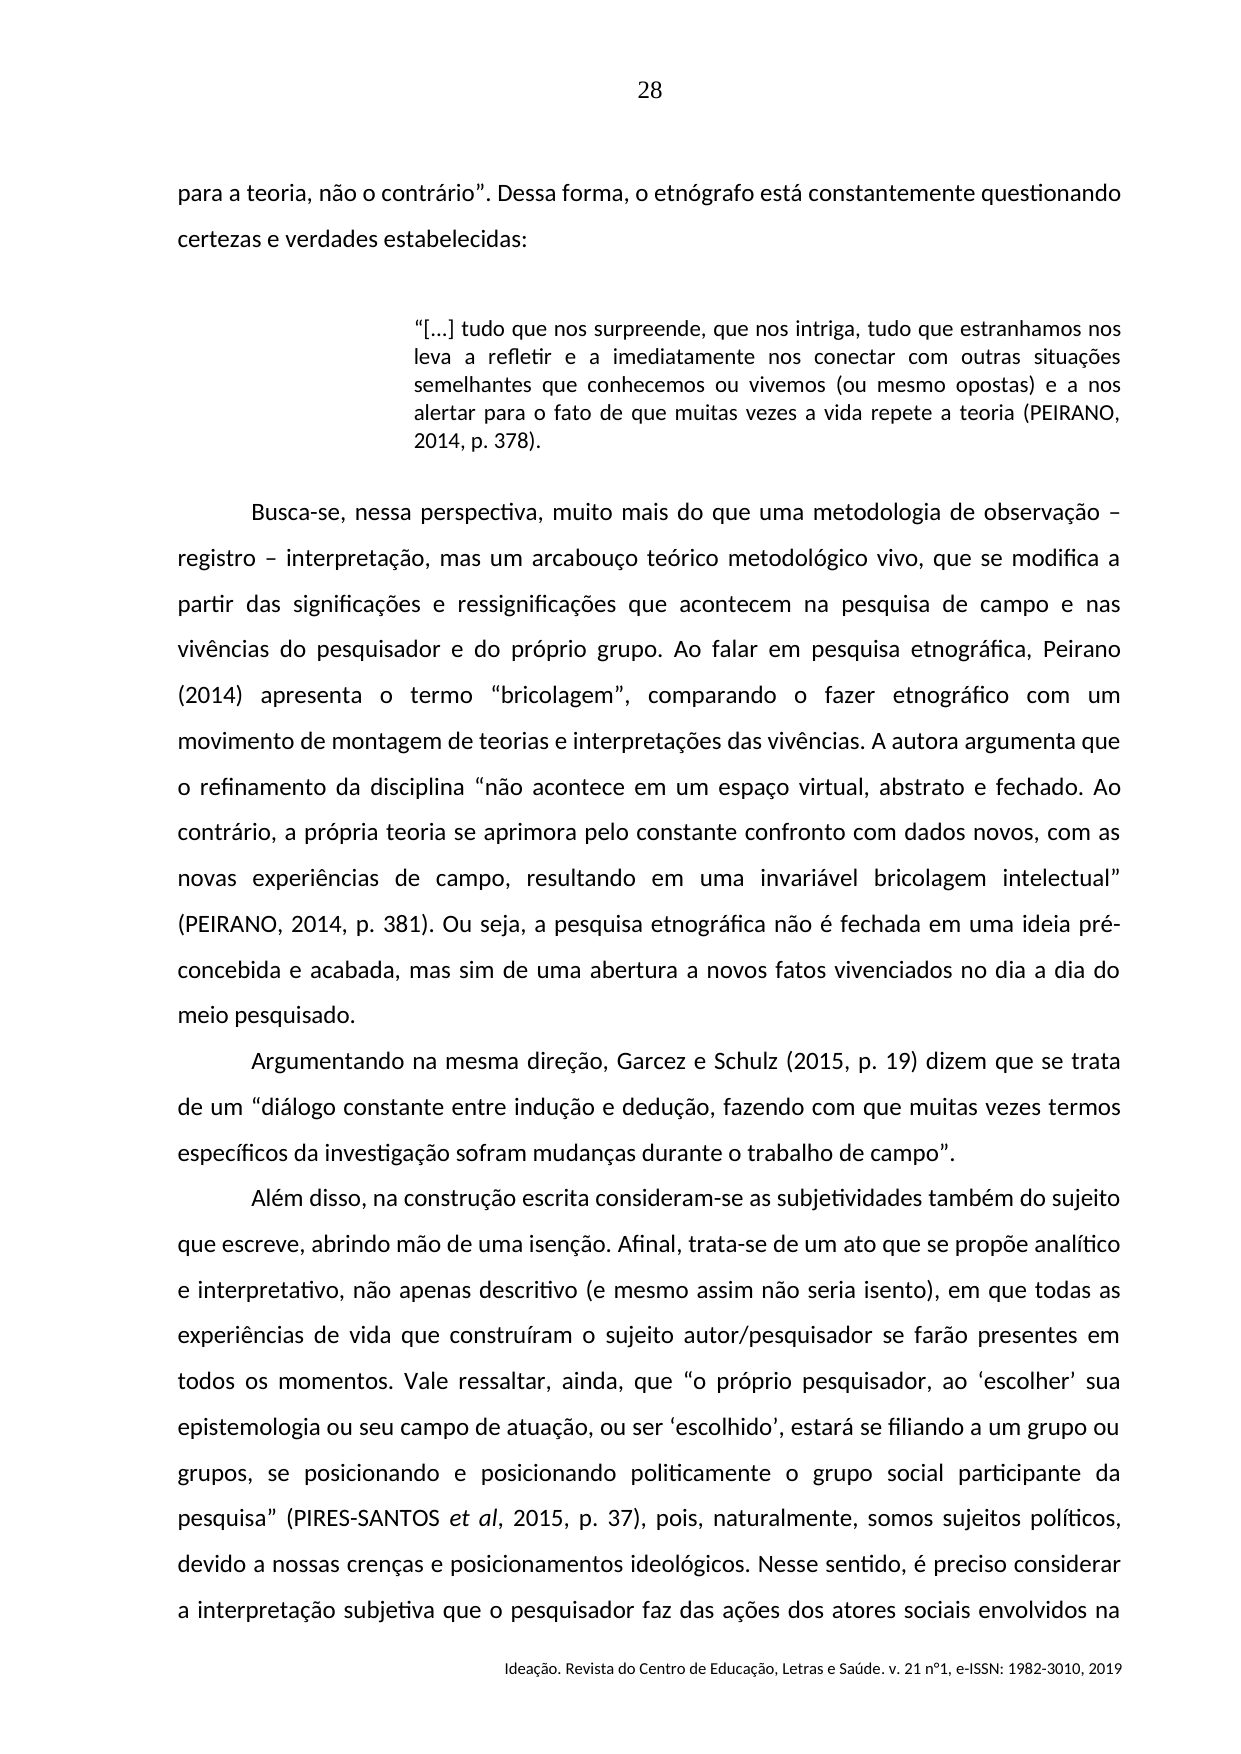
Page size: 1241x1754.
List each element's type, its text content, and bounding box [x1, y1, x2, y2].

text Busca-se, nessa perspectiva, muito mais do que uma metodologia de observação – registro – interpretação, mas um arcabouço teórico metodológico vivo, que se modifica a partir das significações e ressignificações que acontecem na pesquisa de campo e nas vivências do pesquisador e do próprio grupo. Ao falar em pesquisa etnográfica, Peirano (2014) apresenta o termo “bricolagem”, comparando o fazer etnográfico com um movimento de montagem de teorias e interpretações das vivências. A autora argumenta que o refinamento da disciplina “não acontece em um espaço virtual, abstrato e fechado. Ao contrário, a própria teoria se aprimora pelo constante confronto com dados novos, com as novas experiências de campo, resultando em uma invariável bricolagem intelectual” (PEIRANO, 2014, p. 381). Ou seja, a pesquisa etnográfica não é fechada em uma ideia pré-concebida e acabada, mas sim de uma abertura a novos fatos vivenciados no dia a dia do meio pesquisado. [177, 496, 1122, 1030]
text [177, 1182, 1122, 1624]
text Argumentando na mesma direção, Garcez e Schulz (2015, p. 19) dizem que se trata de um “diálogo constante entre indução e dedução, fazendo com que muitas vezes termos específicos da investigação sofram mudanças durante o trabalho de campo”. [177, 1045, 1122, 1167]
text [177, 177, 1122, 253]
text “[...] tudo que nos surpreende, que nos intriga, tudo que estranhamos nos leva a refletir e a imediatamente nos conectar com outras situações semelhantes que conhecemos ou vivemos (ou mesmo opostas) e a nos alertar para o fato de que muitas vezes a vida repete a teoria (PEIRANO, 2014, p. 378). [413, 314, 1122, 454]
